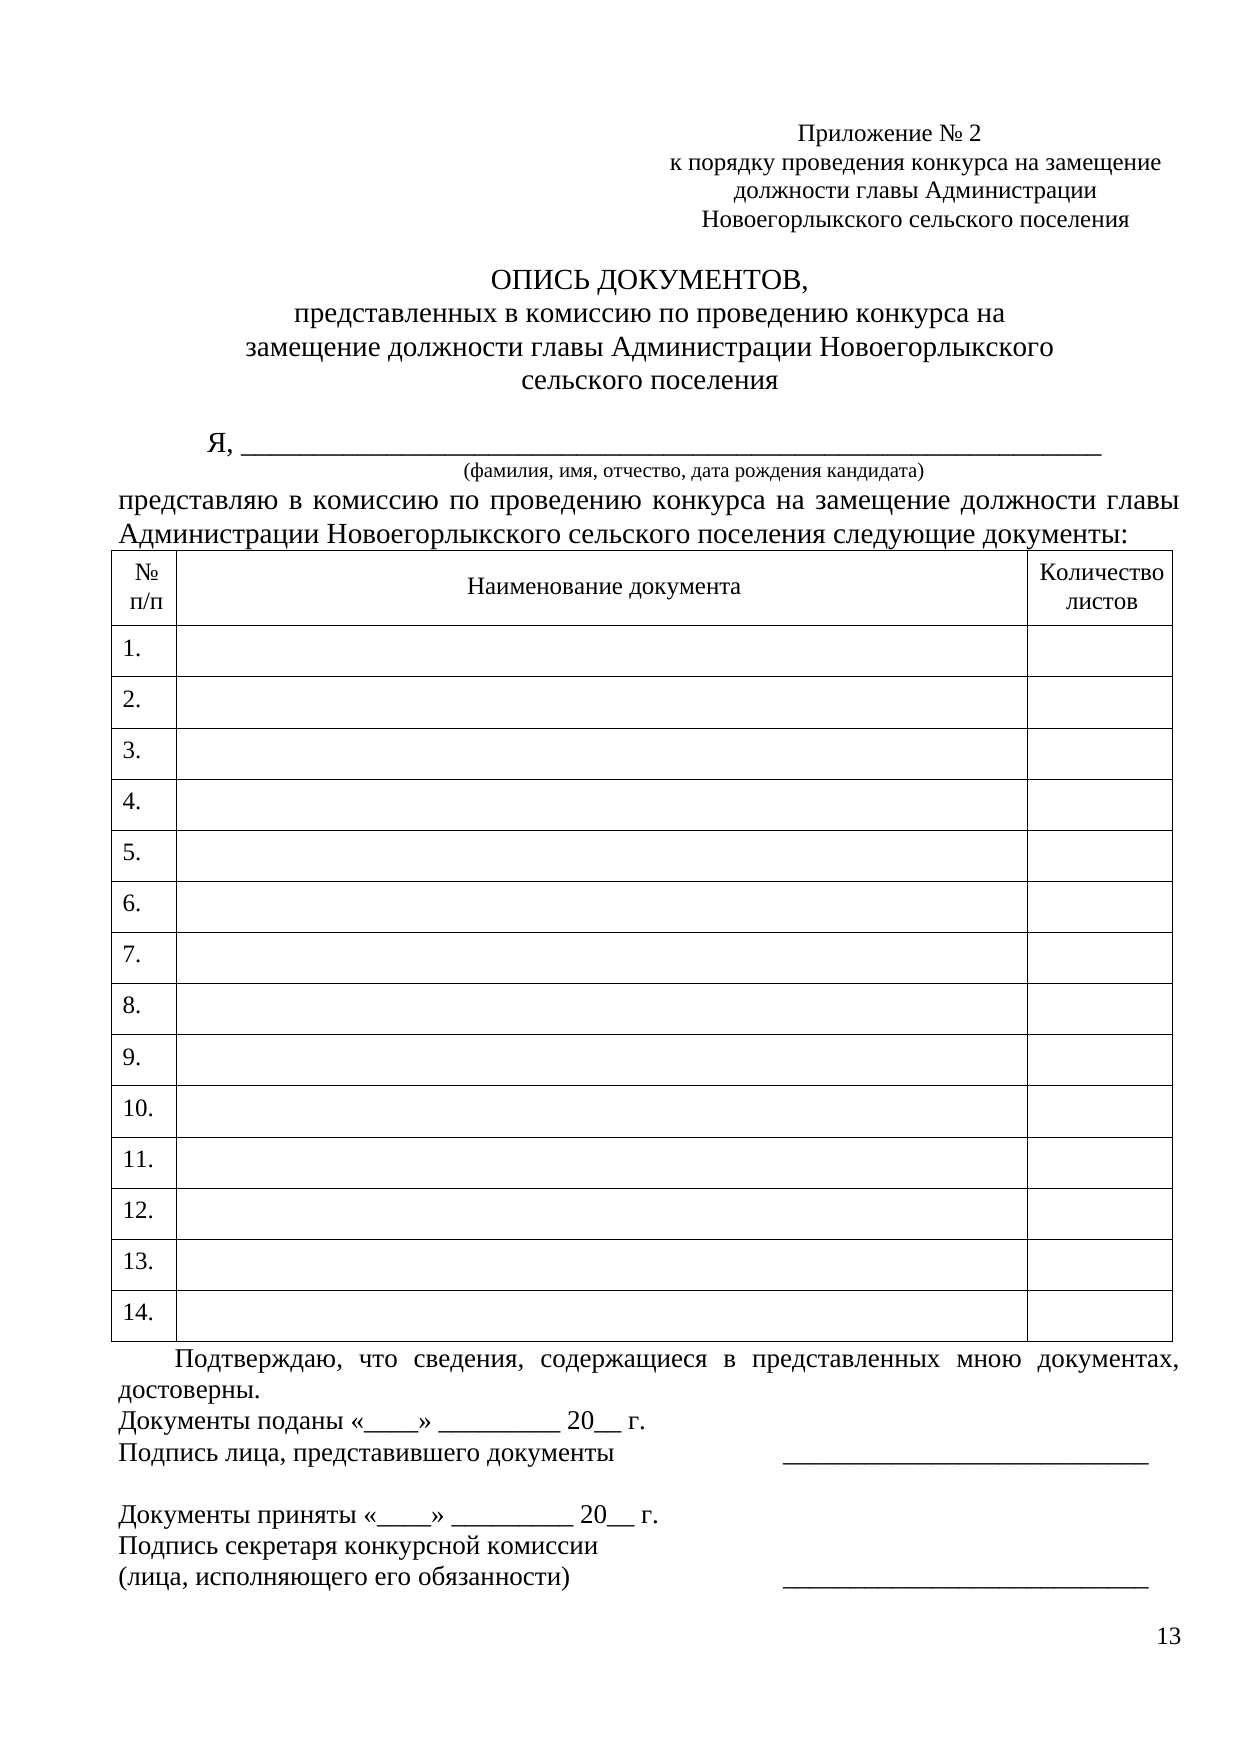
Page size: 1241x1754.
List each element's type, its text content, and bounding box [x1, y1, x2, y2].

table_cell [177, 1035, 1027, 1085]
text представляю в комиссию по проведению конкурса на замещение должности главы Администрации Новоегорлыкского сельского поселения следующие документы: [118, 482, 1181, 549]
table_cell [177, 984, 1027, 1034]
table_cell [1028, 1240, 1172, 1290]
text Документы поданы «____» _________ 20__ г. [118, 1404, 1181, 1436]
table_cell [1028, 729, 1172, 778]
table_cell [1028, 1086, 1172, 1137]
table_cell [112, 729, 176, 778]
table_cell [1028, 933, 1172, 983]
table_cell [112, 677, 176, 727]
text Приложение № 2 [797, 118, 1181, 147]
text Я, ___________________________________________________________ [118, 425, 1181, 458]
table_header Наименование документа [177, 551, 1027, 625]
table_cell [112, 933, 176, 983]
table_cell [1028, 831, 1172, 881]
table_cell [1028, 1138, 1172, 1188]
table_cell [112, 1189, 176, 1239]
table_cell [112, 1086, 176, 1137]
text Подтверждаю, что сведения, содержащиеся в представленных мною документах, достоверны. [118, 1342, 1181, 1404]
table_cell [177, 729, 1027, 778]
table_cell [112, 831, 176, 881]
table_cell [177, 677, 1027, 727]
table_cell [1028, 1189, 1172, 1239]
table_cell [112, 1240, 176, 1290]
table_cell [177, 1240, 1027, 1290]
text ОПИСЬ ДОКУМЕНТОВ, [118, 262, 1181, 295]
text Подпись секретаря конкурсной комиссии [118, 1529, 1181, 1560]
table_cell [177, 882, 1027, 932]
table_cell [1028, 1291, 1172, 1341]
table_cell [177, 1291, 1027, 1341]
table_cell [177, 831, 1027, 881]
table_cell [177, 1189, 1027, 1239]
table_cell [177, 780, 1027, 830]
table_cell [1028, 626, 1172, 676]
table_cell [112, 1035, 176, 1085]
text к порядку проведения конкурса на замещение должности главы Администрации Новоегорлыкского сельского поселения [650, 147, 1181, 233]
table_header № п/п [112, 551, 176, 625]
table_header Количество листов [1028, 551, 1172, 625]
table_cell [1028, 1035, 1172, 1085]
table_cell [1028, 882, 1172, 932]
table_cell [1028, 780, 1172, 830]
table_cell [177, 933, 1027, 983]
table_cell [112, 626, 176, 676]
text (фамилия, имя, отчество, дата рождения кандидата) [118, 458, 1181, 482]
table_cell [112, 1291, 176, 1341]
text Подпись лица, представившего документы ___________________________ [118, 1436, 1181, 1467]
text представленных в комиссию по проведению конкурса на замещение должности главы Администрации Новоегорлыкского сельского поселения [236, 295, 1063, 396]
text (лица, исполняющего его обязанности) ___________________________ [118, 1560, 1181, 1591]
table_cell [177, 1138, 1027, 1188]
table_cell [112, 780, 176, 830]
text Документы приняты «____» _________ 20__ г. [118, 1498, 1181, 1529]
table_cell [112, 1138, 176, 1188]
table_cell [112, 882, 176, 932]
table_cell [1028, 677, 1172, 727]
table_cell [177, 626, 1027, 676]
table_cell [112, 984, 176, 1034]
table_cell [1028, 984, 1172, 1034]
table_cell [177, 1086, 1027, 1137]
